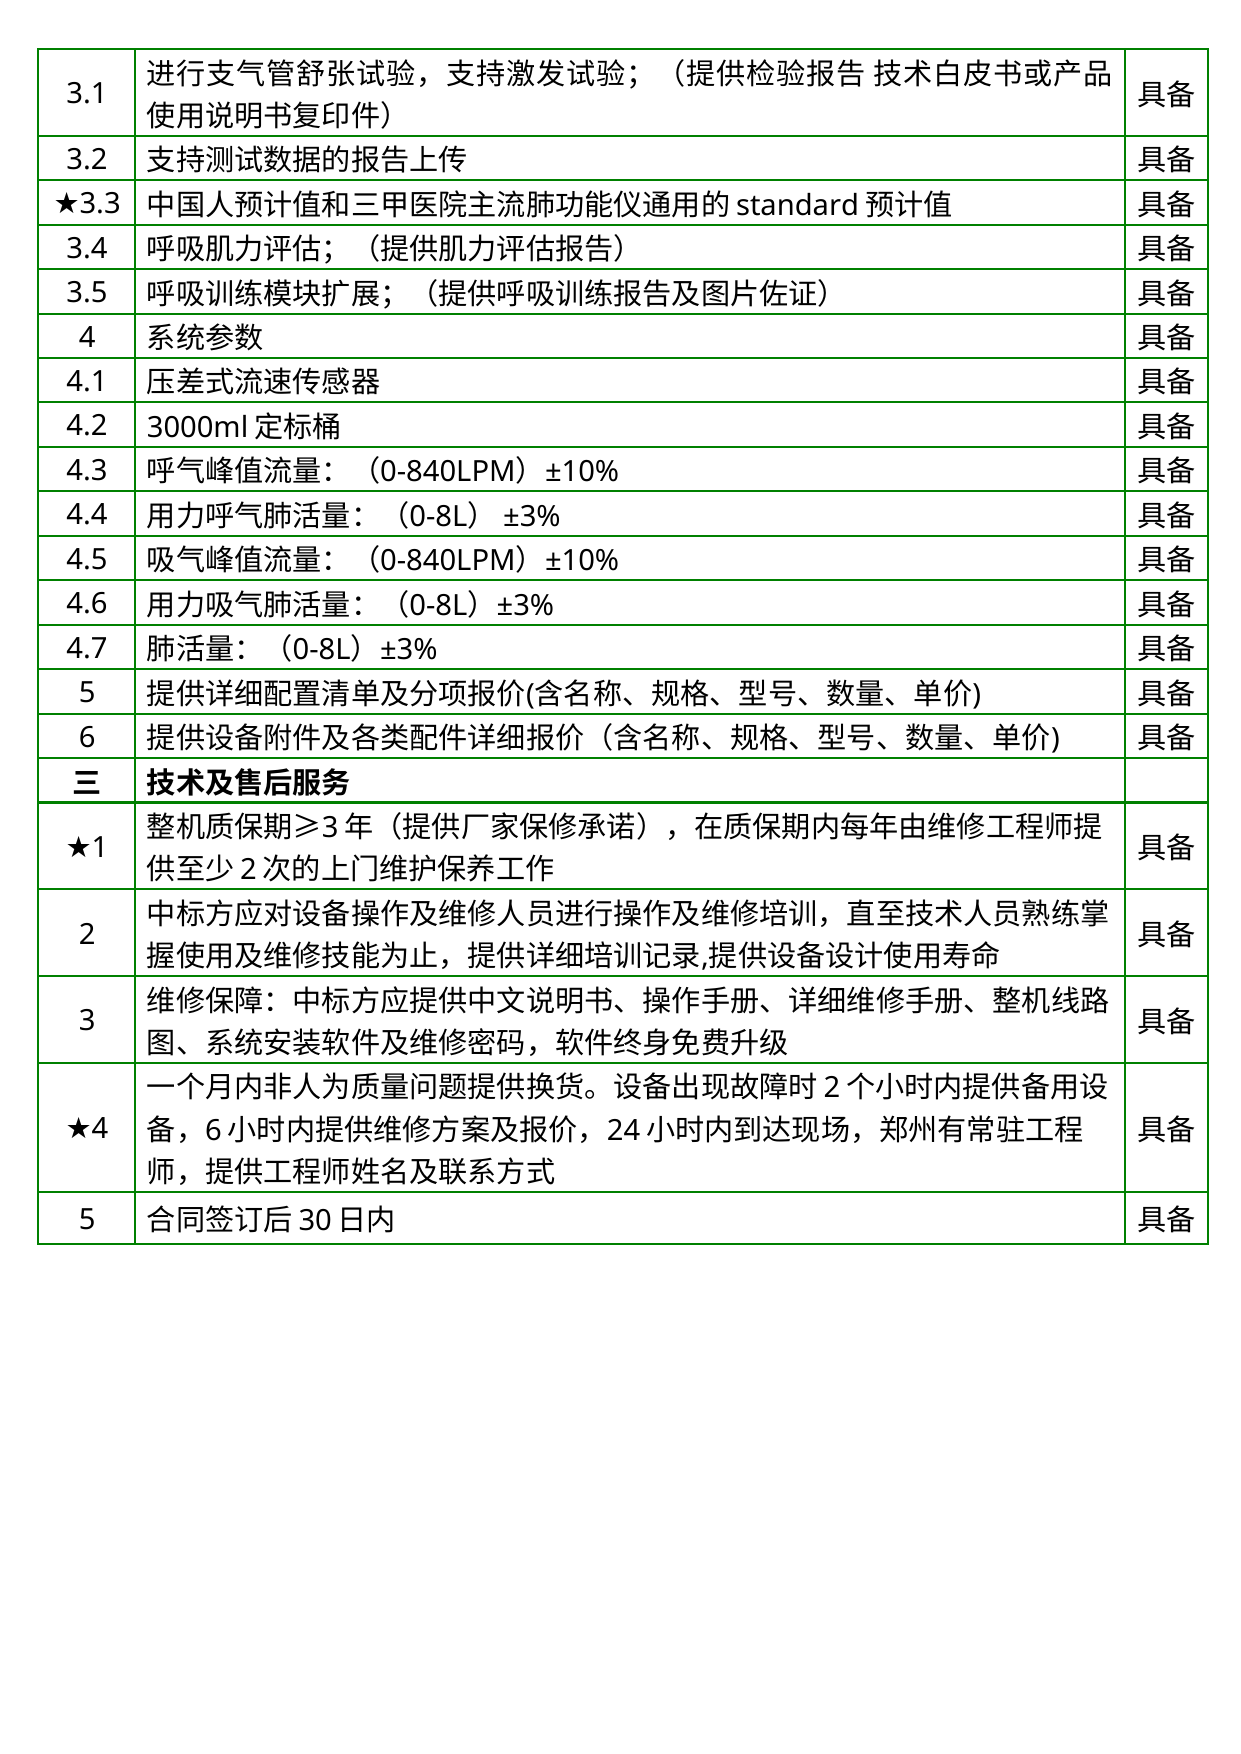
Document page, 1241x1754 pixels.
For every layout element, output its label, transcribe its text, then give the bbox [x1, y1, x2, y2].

table_cell 具备 [1126, 50, 1207, 135]
table_cell 具备 [1126, 270, 1207, 312]
table_cell 用力呼气肺活量：（0-8L） ±3% [136, 492, 1124, 535]
table_cell 具备 [1126, 626, 1207, 668]
table_cell 4.1 [39, 359, 134, 401]
table_cell 具备 [1126, 226, 1207, 268]
table_cell 提供设备附件及各类配件详细报价（含名称、规格、型号、数量、单价) [136, 715, 1124, 757]
table_cell 3.1 [39, 50, 134, 135]
table_cell 具备 [1126, 715, 1207, 757]
table_cell 提供详细配置清单及分项报价(含名称、规格、型号、数量、单价) [136, 670, 1124, 713]
table_cell 4.2 [39, 403, 134, 446]
table_cell 支持测试数据的报告上传 [136, 137, 1124, 179]
table_cell 3 [39, 977, 134, 1062]
table_cell 技术及售后服务 [136, 759, 1124, 801]
table_cell 3000ml定标桶 [136, 403, 1124, 446]
table_cell 三 [39, 759, 134, 801]
table_cell 3.2 [39, 137, 134, 179]
table_cell 具备 [1126, 181, 1207, 224]
table_cell 中国人预计值和三甲医院主流肺功能仪通用的standard预计值 [136, 181, 1124, 224]
table_cell 呼吸肌力评估；（提供肌力评估报告） [136, 226, 1124, 268]
table_cell [1126, 759, 1207, 801]
table_cell 4.6 [39, 581, 134, 624]
table_cell 呼吸训练模块扩展；（提供呼吸训练报告及图片佐证） [136, 270, 1124, 312]
table_cell 2 [39, 890, 134, 975]
table_cell 具备 [1126, 890, 1207, 975]
table_cell 具备 [1126, 537, 1207, 579]
table_cell 4.3 [39, 448, 134, 490]
table_cell 具备 [1126, 137, 1207, 179]
table_cell 具备 [1126, 804, 1207, 888]
table_cell 合同签订后30日内 [136, 1193, 1124, 1242]
table_cell 6 [39, 715, 134, 757]
table_cell 4.7 [39, 626, 134, 668]
table_cell 具备 [1126, 315, 1207, 357]
table_cell 具备 [1126, 403, 1207, 446]
table_cell 3.5 [39, 270, 134, 312]
table_cell 具备 [1126, 581, 1207, 624]
table_cell 具备 [1126, 977, 1207, 1062]
table_cell 进行支气管舒张试验，支持激发试验；（提供检验报告 技术白皮书或产品使用说明书复印件） [136, 50, 1124, 135]
table_cell ★4 [39, 1064, 134, 1191]
table_cell 一个月内非人为质量问题提供换货。设备出现故障时2个小时内提供备用设备，6小时内提供维修方案及报价，24小时内到达现场，郑州有常驻工程师，提供工程师姓名及联系方式 [136, 1064, 1124, 1191]
table_cell 呼气峰值流量：（0-840LPM）±10% [136, 448, 1124, 490]
table_cell 具备 [1126, 448, 1207, 490]
table_cell 用力吸气肺活量：（0-8L）±3% [136, 581, 1124, 624]
table_cell 5 [39, 670, 134, 713]
table_cell 肺活量：（0-8L）±3% [136, 626, 1124, 668]
table_cell 3.4 [39, 226, 134, 268]
table_cell ★1 [39, 804, 134, 888]
table_cell 中标方应对设备操作及维修人员进行操作及维修培训，直至技术人员熟练掌握使用及维修技能为止，提供详细培训记录,提供设备设计使用寿命 [136, 890, 1124, 975]
table_cell 整机质保期≥3年（提供厂家保修承诺），在质保期内每年由维修工程师提供至少2次的上门维护保养工作 [136, 804, 1124, 888]
table_cell 具备 [1126, 670, 1207, 713]
table_cell 吸气峰值流量：（0-840LPM）±10% [136, 537, 1124, 579]
table_cell 具备 [1126, 359, 1207, 401]
table_cell 具备 [1126, 492, 1207, 535]
table_cell 5 [39, 1193, 134, 1242]
table_cell 具备 [1126, 1064, 1207, 1191]
table_cell 维修保障：中标方应提供中文说明书、操作手册、详细维修手册、整机线路图、系统安装软件及维修密码，软件终身免费升级 [136, 977, 1124, 1062]
table_cell 4.4 [39, 492, 134, 535]
table_cell ★3.3 [39, 181, 134, 224]
table_cell 具备 [1126, 1193, 1207, 1242]
table_cell 压差式流速传感器 [136, 359, 1124, 401]
table_cell 系统参数 [136, 315, 1124, 357]
table_cell 4 [39, 315, 134, 357]
table_cell 4.5 [39, 537, 134, 579]
